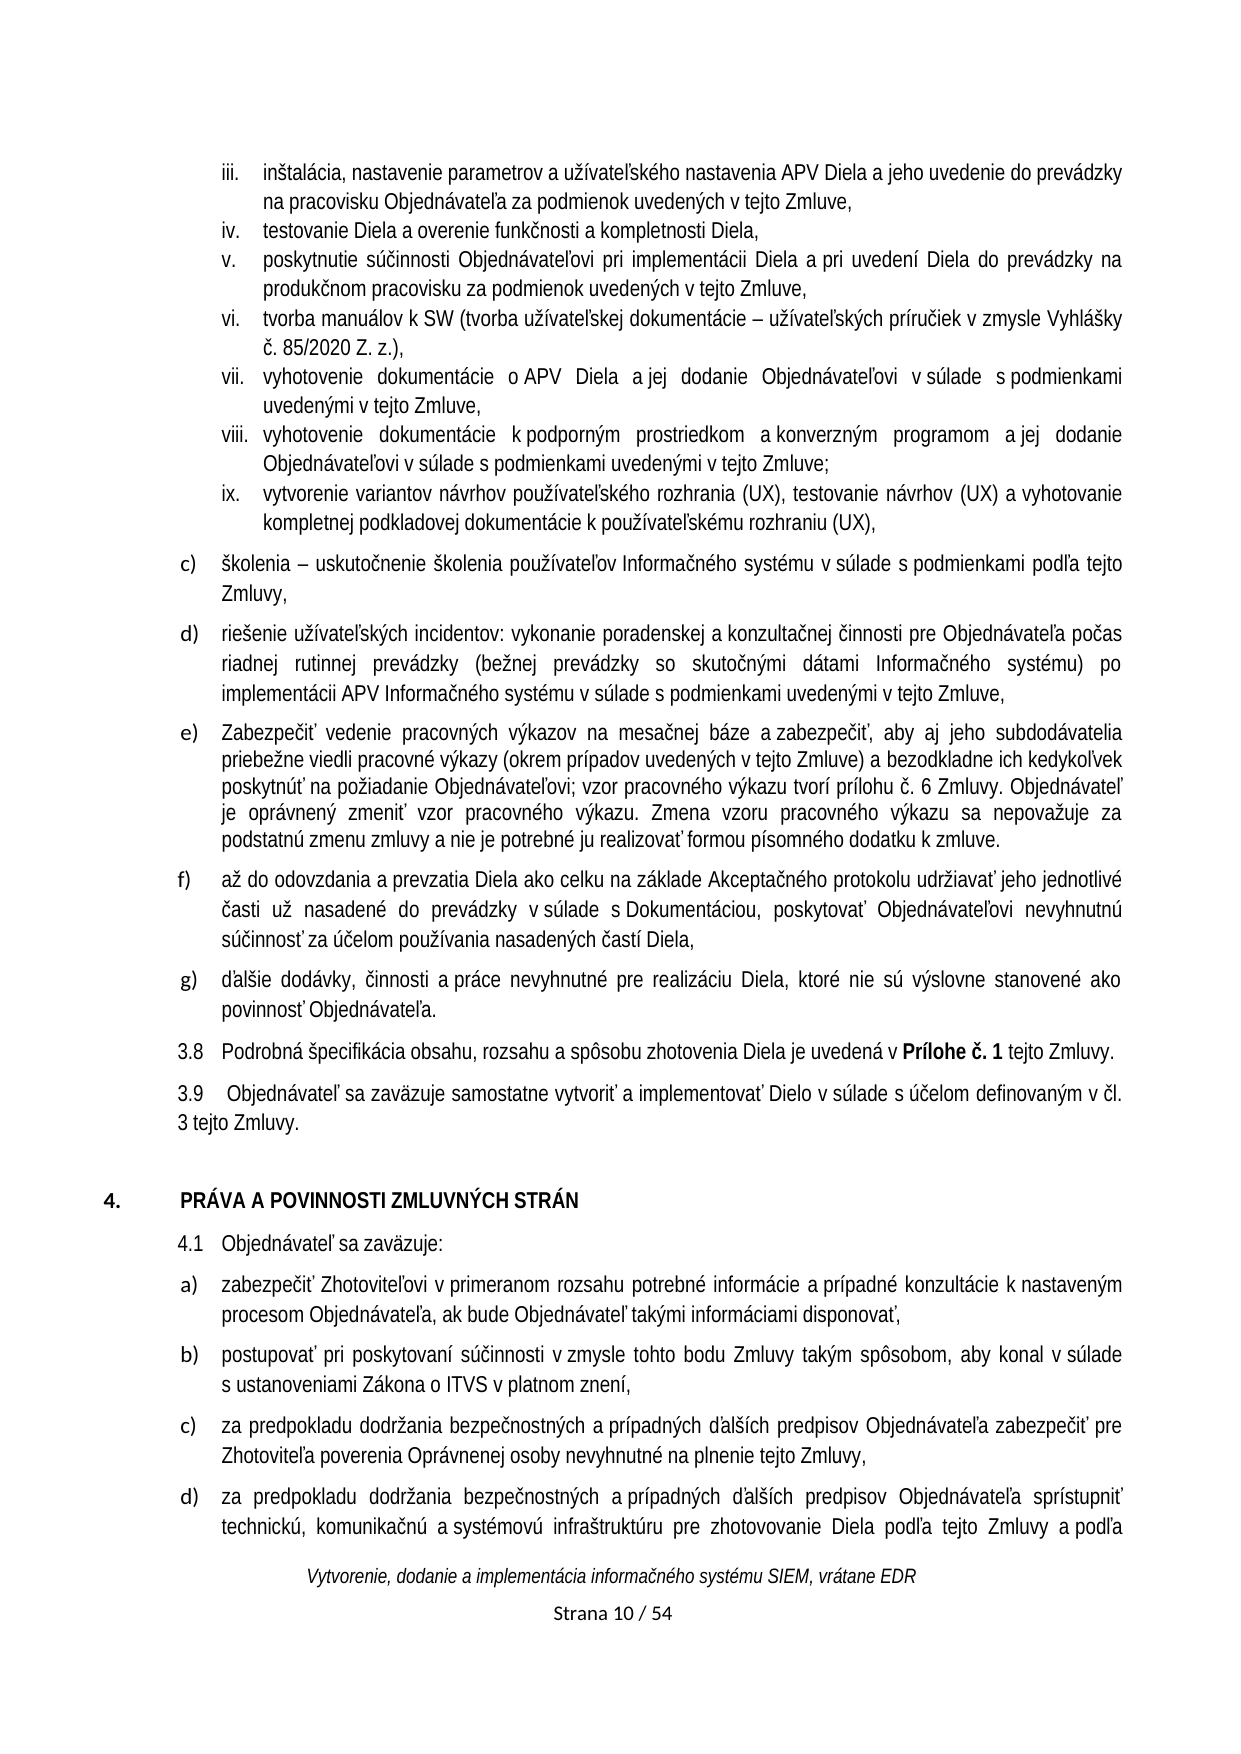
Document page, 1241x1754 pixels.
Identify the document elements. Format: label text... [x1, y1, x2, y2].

list za predpokladu dodržania bezpečnostných a prípadných ďalších predpisov Objednávateľa zabezpečiť pre Zhotoviteľa poverenia Oprávnenej osoby nevyhnutné na plnenie tejto Zmluvy, [180, 1410, 1122, 1468]
list zabezpečiť Zhotoviteľovi v primeranom rozsahu potrebné informácie a prípadné konzultácie k nastaveným procesom Objednávateľa, ak bude Objednávateľ takými informáciami disponovať, [180, 1268, 1122, 1327]
list vyhotovenie dokumentácie k podporným prostriedkom a konverzným programom a jej dodanie Objednávateľovi v súlade s podmienkami uvedenými v tejto Zmluve; [221, 418, 1122, 477]
list až do odovzdania a prevzatia Diela ako celku na základe Akceptačného protokolu udržiavať jeho jednotlivé časti už nasadené do prevádzky v súlade s Dokumentáciou, poskytovať Objednávateľovi nevyhnutnú súčinnosť za účelom používania nasadených častí Diela, [177, 864, 1122, 952]
list Zabezpečiť vedenie pracovných výkazov na mesačnej báze a zabezpečiť, aby aj jeho subdodávatelia priebežne viedli pracovné výkazy (okrem prípadov uvedených v tejto Zmluve) a bezodkladne ich kedykoľvek poskytnúť na požiadanie Objednávateľovi; vzor pracovného výkazu tvorí prílohu č. 6 Zmluvy. Objednávateľ je oprávnený zmeniť vzor pracovného výkazu. Zmena vzoru pracovného výkazu sa nepovažuje za podstatnú zmenu zmluvy a nie je potrebné ju realizovať formou písomného dodatku k zmluve. [180, 718, 1122, 852]
list vytvorenie variantov návrhov používateľského rozhrania (UX), testovanie návrhov (UX) a vyhotovanie kompletnej podkladovej dokumentácie k používateľskému rozhraniu (UX), [221, 477, 1122, 535]
list inštalácia, nastavenie parametrov a užívateľského nastavenia APV Diela a jeho uvedenie do prevádzky na pracovisku Objednávateľa za podmienok uvedených v tejto Zmluve, [221, 156, 1122, 214]
list testovanie Diela a overenie funkčnosti a kompletnosti Diela, [221, 214, 1122, 243]
text Objednávateľ sa zaväzuje: [177, 1227, 1122, 1256]
text PRÁVA A POVINNOSTI ZMLUVNÝCH STRÁN [103, 1185, 1122, 1214]
list postupovať pri poskytovaní súčinnosti v zmysle tohto bodu Zmluvy takým spôsobom, aby konal v súlade s ustanoveniami Zákona o ITVS v platnom znení, [180, 1339, 1122, 1398]
list ďalšie dodávky, činnosti a práce nevyhnutné pre realizáciu Diela, ktoré nie sú výslovne stanovené ako povinnosť Objednávateľa. [180, 964, 1122, 1023]
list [180, 1481, 1122, 1539]
text Objednávateľ sa zaväzuje samostatne vytvoriť a implementovať Dielo v súlade s účelom definovaným v čl. 3 tejto Zmluvy. [177, 1077, 1122, 1135]
list riešenie užívateľských incidentov: vykonanie poradenskej a konzultačnej činnosti pre Objednávateľa počas riadnej rutinnej prevádzky (bežnej prevádzky so skutočnými dátami Informačného systému) po implementácii APV Informačného systému v súlade s podmienkami uvedenými v tejto Zmluve, [180, 618, 1122, 706]
list tvorba manuálov k SW (tvorba užívateľskej dokumentácie – užívateľských príručiek v zmysle Vyhlášky č. 85/2020 Z. z.), [221, 302, 1122, 360]
text Podrobná špecifikácia obsahu, rozsahu a spôsobu zhotovenia Diela je uvedená v Prílohe č. 1 tejto Zmluvy. [177, 1035, 1122, 1064]
list poskytnutie súčinnosti Objednávateľovi pri implementácii Diela a pri uvedení Diela do prevádzky na produkčnom pracovisku za podmienok uvedených v tejto Zmluve, [221, 243, 1122, 302]
list vyhotovenie dokumentácie o APV Diela a jej dodanie Objednávateľovi v súlade s podmienkami uvedenými v tejto Zmluve, [221, 360, 1122, 418]
list školenia – uskutočnenie školenia používateľov Informačného systému v súlade s podmienkami podľa tejto Zmluvy, [180, 548, 1122, 606]
